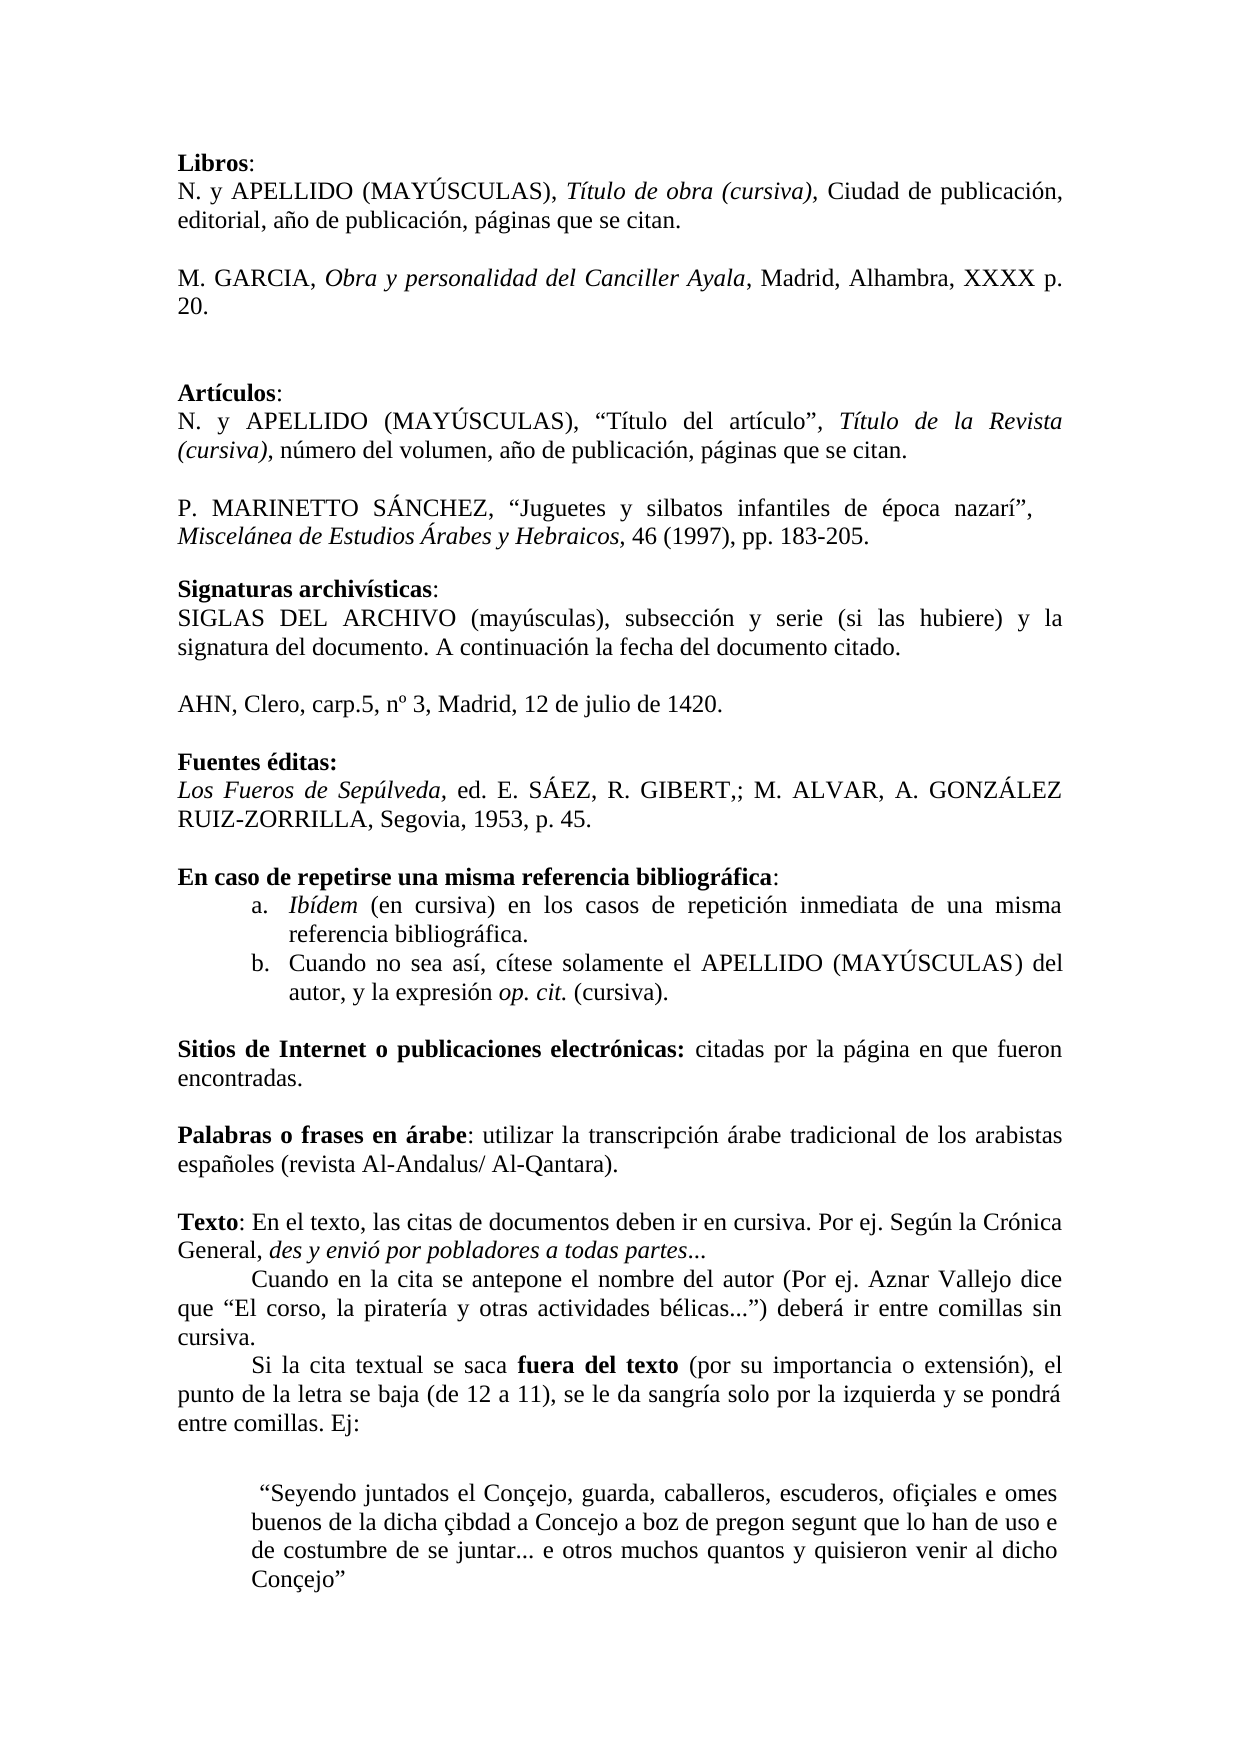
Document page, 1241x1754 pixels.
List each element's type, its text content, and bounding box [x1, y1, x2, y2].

text P. MARINETTO SÁNCHEZ, “Juguetes y silbatos infantiles de época nazarí”, Miscelánea de Estudios Árabes y Hebraicos, 46 (1997), pp. 183-205. [177, 493, 1033, 550]
text N. y APELLIDO (MAYÚSCULAS), Título de obra (cursiva), Ciudad de publicación, editorial, año de publicación, páginas que se citan. [177, 176, 1063, 234]
text Fuentes éditas: [177, 747, 1063, 775]
list Ibídem (en cursiva) en los casos de repetición inmediata de una misma referencia bibliográfica. [251, 890, 1063, 948]
text Artículos: [177, 378, 1033, 406]
text En caso de repetirse una misma referencia bibliográfica: [177, 862, 1063, 890]
text AHN, Clero, carp.5, nº 3, Madrid, 12 de julio de 1420. [177, 689, 1033, 718]
text “Seyendo juntados el Conçejo, guarda, caballeros, escuderos, ofiçiales e omes buenos de la dicha çibdad a Concejo a boz de pregon segunt que lo han de uso e de costumbre de se juntar... e otros muchos quantos y quisieron venir al dicho Conçejo” [251, 1478, 1058, 1593]
text Libros: [177, 148, 1063, 176]
text Cuando en la cita se antepone el nombre del autor (Por ej. Aznar Vallejo dice que “El corso, la piratería y otras actividades bélicas...”) deberá ir entre comillas sin cursiva. [177, 1264, 1063, 1350]
text M. GARCIA, Obra y personalidad del Canciller Ayala, Madrid, Alhambra, XXXX p. 20. [177, 263, 1063, 320]
text N. y APELLIDO (MAYÚSCULAS), “Título del artículo”, Título de (cursiva), número del volumen, año de publicación, páginas que se citan. [177, 406, 1063, 464]
list Cuando no sea así, cítese solamente el APELLIDO (MAYÚSCULAS) del autor, y la expresión op. cit. (cursiva). [251, 948, 1063, 1005]
text Signaturas archivísticas: [177, 574, 1063, 603]
text Texto: En el texto, las citas de documentos deben ir en cursiva. Por ej. Según , des y envió por pobladores a todas partes... [177, 1207, 1063, 1264]
text SIGLAS DEL ARCHIVO (mayúsculas), subsección y serie (si las hubiere) y la signatura del documento. A continuación la fecha del documento citado. [177, 603, 1063, 660]
text Sitios de Internet o publicaciones electrónicas: citadas por la página en que fueron encontradas. [177, 1034, 1063, 1092]
text Si la cita textual se saca fuera del texto (por su importancia o extensión), el punto de la letra se baja (de 11), se le da sangría solo por la izquierda y se pondrá entre comillas. Ej: [177, 1350, 1063, 1437]
text Palabras o frases en árabe: utilizar la transcripción árabe tradicional de los arabistas españoles (revista Al-Andalus/ Al-Qantara). [177, 1120, 1063, 1178]
text Los Fueros de Sepúlveda, ed. E. SÁEZ, R. GIBERT,; M. ALVAR, A. GONZÁLEZ RUIZ-ZORRILLA, Segovia, 1953, p. 45. [177, 775, 1063, 833]
